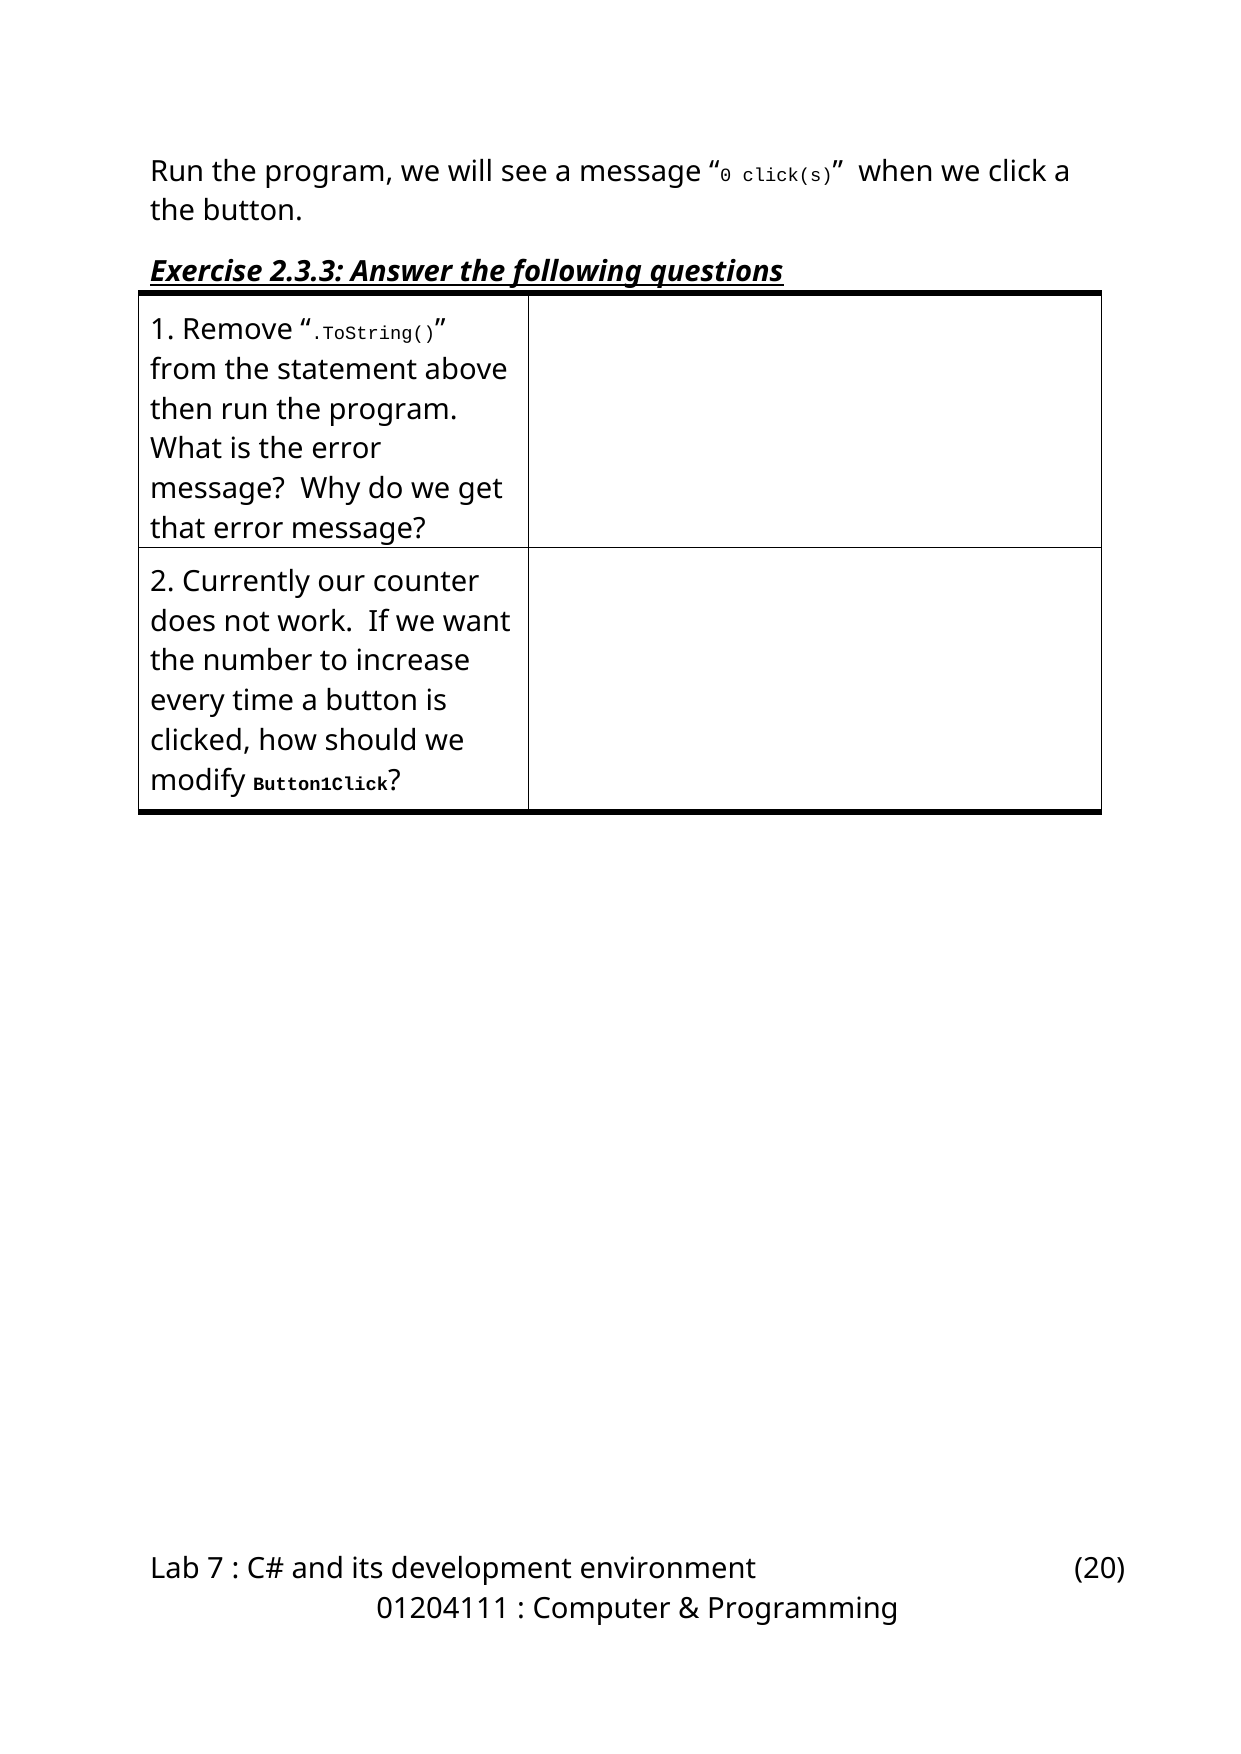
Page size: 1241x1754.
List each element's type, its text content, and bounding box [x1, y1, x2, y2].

table_cell [529, 548, 1101, 809]
table_header 1. Remove “.ToString()” from the statement above then run the program. What is the error message? Why do we get that error message? [139, 296, 528, 547]
table_header [529, 296, 1101, 547]
subtitle Exercise 2.3.3: Answer the following questions [150, 250, 1090, 290]
text Run the program, we will see a message “0 click(s)” when we click a the button. [150, 150, 1090, 229]
table_cell 2. Currently our counter does not work. If we want the number to increase every time a button is clicked, how should we modify Button1Click? [139, 548, 528, 809]
